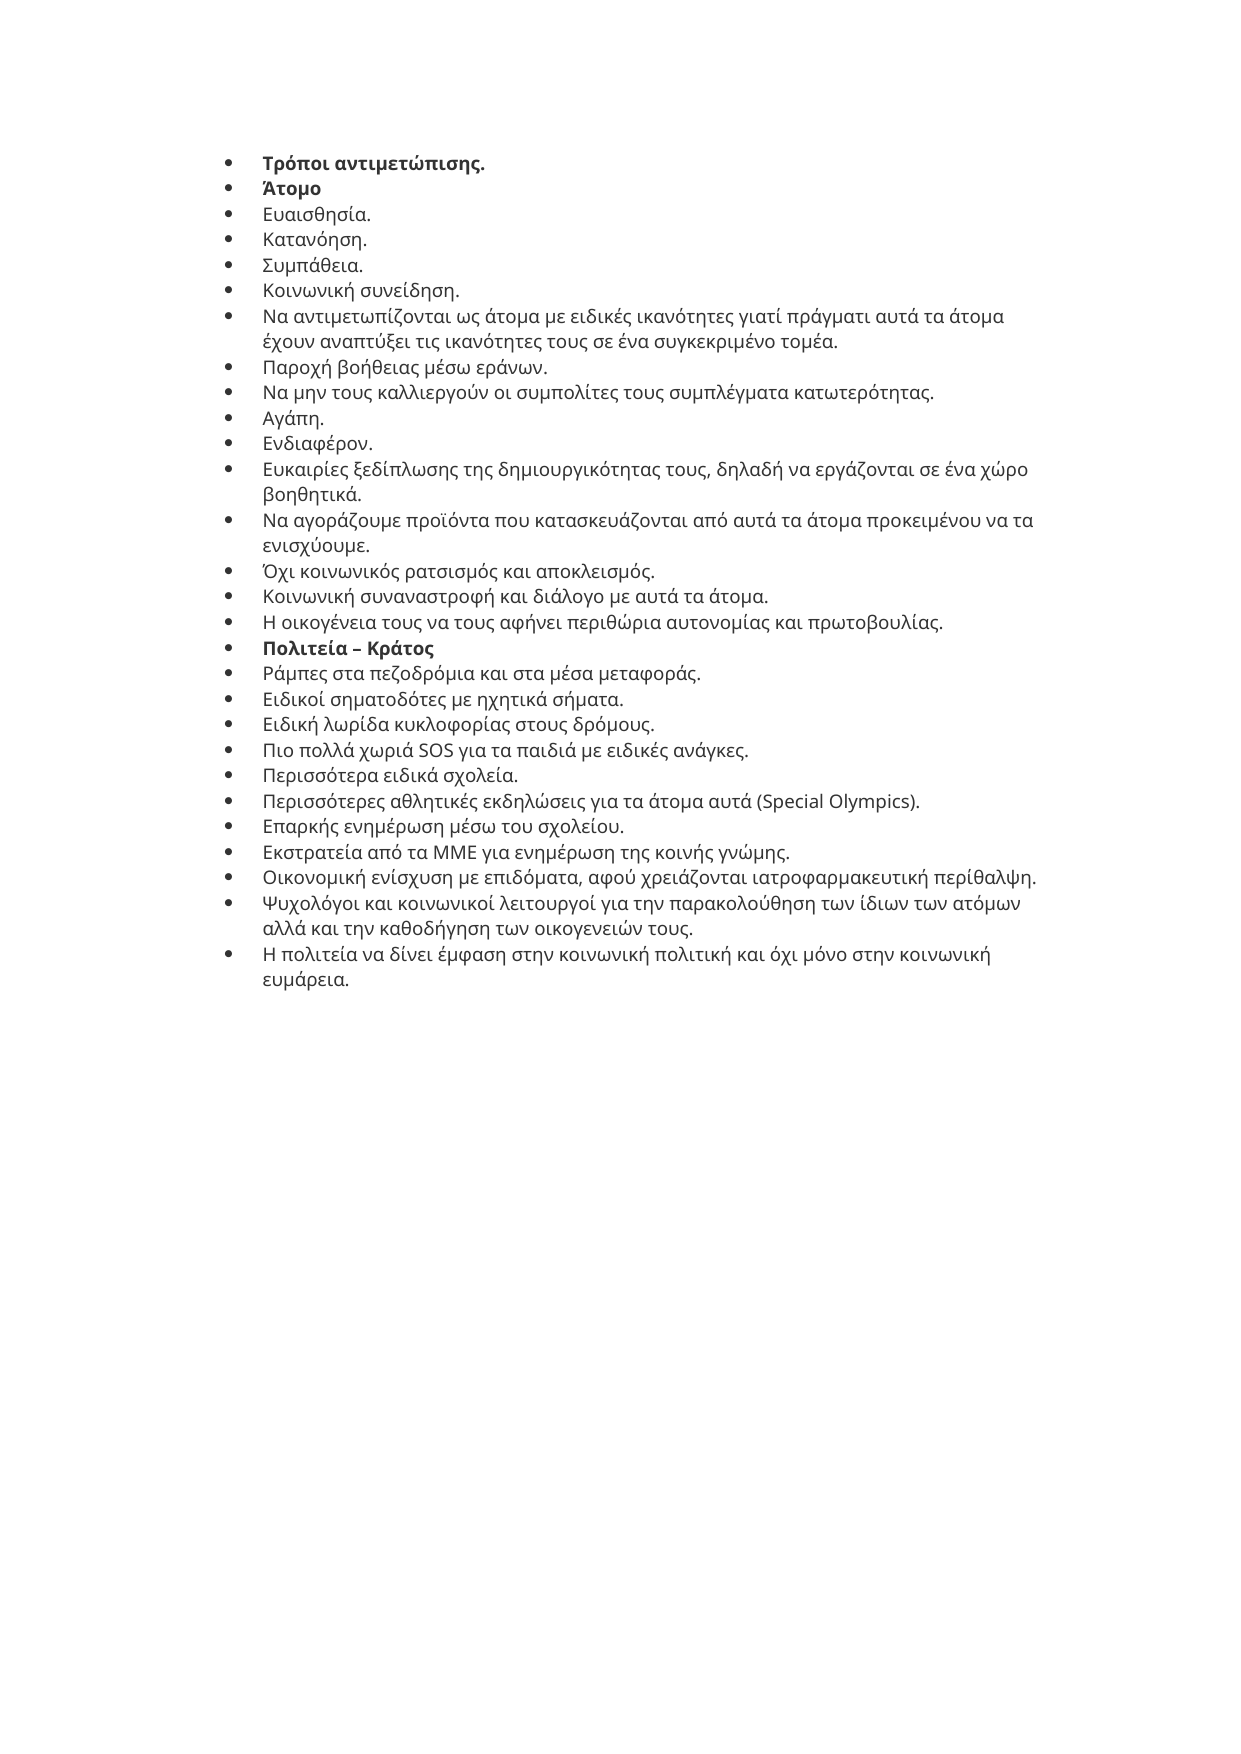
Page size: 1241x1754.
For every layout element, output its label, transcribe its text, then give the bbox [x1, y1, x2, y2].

list Αγάπη. [225, 405, 1053, 431]
list Ψυχολόγοι και κοινωνικοί λειτουργοί για την παρακολούθηση των ίδιων των ατόμων αλλά και την καθοδήγηση των οικογενειών τους. [225, 890, 1053, 941]
list Συμπάθεια. [225, 252, 1053, 278]
list Να αντιμετωπίζονται ως άτομα με ειδικές ικανότητες γιατί πράγματι αυτά τα άτομα έχουν αναπτύξει τις ικανότητες τους σε ένα συγκεκριμένο τομέα. [225, 303, 1053, 354]
list Να αγοράζουμε προϊόντα που κατασκευάζονται από αυτά τα άτομα προκειμένου να τα ενισχύουμε. [225, 507, 1053, 558]
list Η πολιτεία να δίνει έμφαση στην κοινωνική πολιτική και όχι μόνο στην κοινωνική ευμάρεια. [225, 941, 1053, 992]
list Επαρκής ενημέρωση μέσω του σχολείου. [225, 813, 1053, 839]
list Ευκαιρίες ξεδίπλωσης της δημιουργικότητας τους, δηλαδή να εργάζονται σε ένα χώρο βοηθητικά. [225, 456, 1053, 507]
list Ειδικοί σηματοδότες με ηχητικά σήματα. [225, 686, 1053, 711]
list Ενδιαφέρον. [225, 431, 1053, 456]
list Ευαισθησία. [225, 201, 1053, 227]
list Τρόποι αντιμετώπισης. [225, 150, 1053, 176]
list Εκστρατεία από τα ΜΜΕ για ενημέρωση της κοινής γνώμης. [225, 839, 1053, 864]
list Η οικογένεια τους να τους αφήνει περιθώρια αυτονομίας και πρωτοβουλίας. [225, 609, 1053, 635]
list Ράμπες στα πεζοδρόμια και στα μέσα μεταφοράς. [225, 660, 1053, 686]
list Πολιτεία – Κράτος [225, 635, 1053, 660]
list Περισσότερες αθλητικές εκδηλώσεις για τα άτομα αυτά (Special Olympics). [225, 788, 1053, 813]
list Οικονομική ενίσχυση με επιδόματα, αφού χρειάζονται ιατροφαρμακευτική περίθαλψη. [225, 864, 1053, 890]
list Ειδική λωρίδα κυκλοφορίας στους δρόμους. [225, 711, 1053, 737]
list Κατανόηση. [225, 227, 1053, 252]
list Να μην τους καλλιεργούν οι συμπολίτες τους συμπλέγματα κατωτερότητας. [225, 380, 1053, 405]
list Παροχή βοήθειας μέσω εράνων. [225, 354, 1053, 380]
list Όχι κοινωνικός ρατσισμός και αποκλεισμός. [225, 558, 1053, 584]
list Κοινωνική συνείδηση. [225, 278, 1053, 303]
list Περισσότερα ειδικά σχολεία. [225, 762, 1053, 788]
list Πιο πολλά χωριά SOS για τα παιδιά με ειδικές ανάγκες. [225, 737, 1053, 762]
list Κοινωνική συναναστροφή και διάλογο με αυτά τα άτομα. [225, 584, 1053, 609]
list Άτομο [225, 176, 1053, 201]
